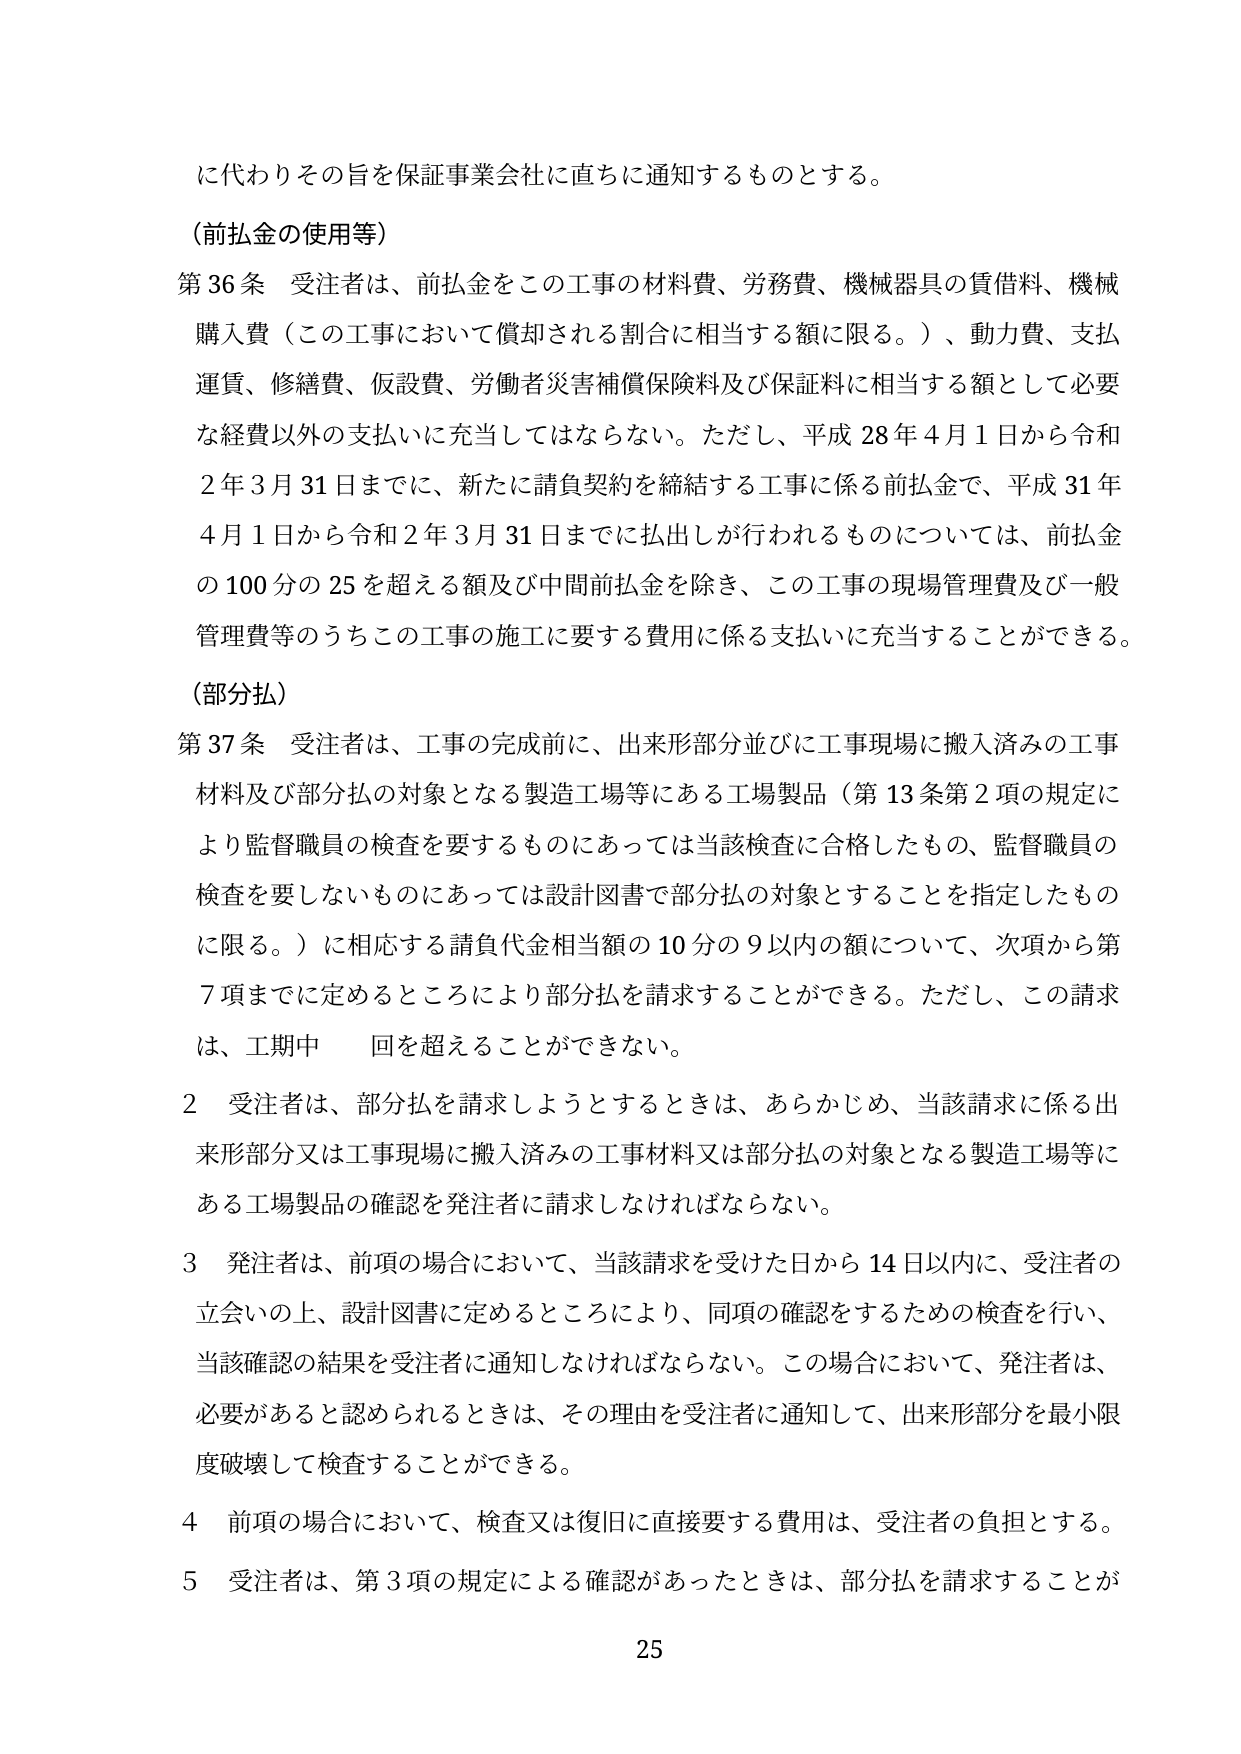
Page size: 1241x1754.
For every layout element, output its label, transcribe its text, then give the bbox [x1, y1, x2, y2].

text 第37条 受注者は、工事の完成前に、出来形部分並びに工事現場に搬入済みの工事材料及び部分払の対象となる製造工場等にある工場製品（第13条第２項の規定により監督職員の検査を要するものにあっては当該検査に合格したもの、監督職員の検査を要しないものにあっては設計図書で部分払の対象とすることを指定したものに限る。）に相応する請負代金相当額の10分の９以内の額について、次項から第７項までに定めるところにより部分払を請求することができる。ただし、この請求は、工期中 回を超えることができない。 [177, 718, 1122, 1069]
text ２ 受注者は、部分払を請求しようとするときは、あらかじめ、当該請求に係る出来形部分又は工事現場に搬入済みの工事材料又は部分払の対象となる製造工場等にある工場製品の確認を発注者に請求しなければならない。 [177, 1078, 1122, 1228]
text ３ 受注者は、前払金額の変更を伴わない工期の変更が行われた場合には、発注者に代わりその旨を保証事業会社に直ちに通知するものとする。 [177, 149, 1122, 199]
text （前払金の使用等） [177, 207, 1122, 258]
text ４ 前項の場合において、検査又は復旧に直接要する費用は、受注者の負担とする。 [177, 1496, 1122, 1546]
text （部分払） [177, 668, 1122, 718]
text ３ 発注者は、前項の場合において、当該請求を受けた日から14日以内に、受注者の立会いの上、設計図書に定めるところにより、同項の確認をするための検査を行い、当該確認の結果を受注者に通知しなければならない。この場合において、発注者は、必要があると認められるときは、その理由を受注者に通知して、出来形部分を最小限度破壊して検査することができる。 [177, 1237, 1122, 1488]
text 第36条 受注者は、前払金をこの工事の材料費、労務費、機械器具の賃借料、機械購入費（この工事において償却される割合に相当する額に限る。）、動力費、支払運賃、修繕費、仮設費、労働者災害補償保険料及び保証料に相当する額として必要な経費以外の支払いに充当してはならない。ただし、平成28年４月１日から令和２年３月31日までに、新たに請負契約を締結する工事に係る前払金で、平成31年４月１日から令和２年３月31日までに払出しが行われるものについては、前払金の100分の25を超える額及び中間前払金を除き、この工事の現場管理費及び一般管理費等のうちこの工事の施工に要する費用に係る支払いに充当することができる。 [177, 258, 1122, 659]
text ５ 受注者は、第３項の規定による確認があったときは、部分払を請求することができる。この場合においては、発注者は、当該請求を受けた日から14日以内に部分払金を支払わなければならない。 [177, 1554, 1122, 1605]
